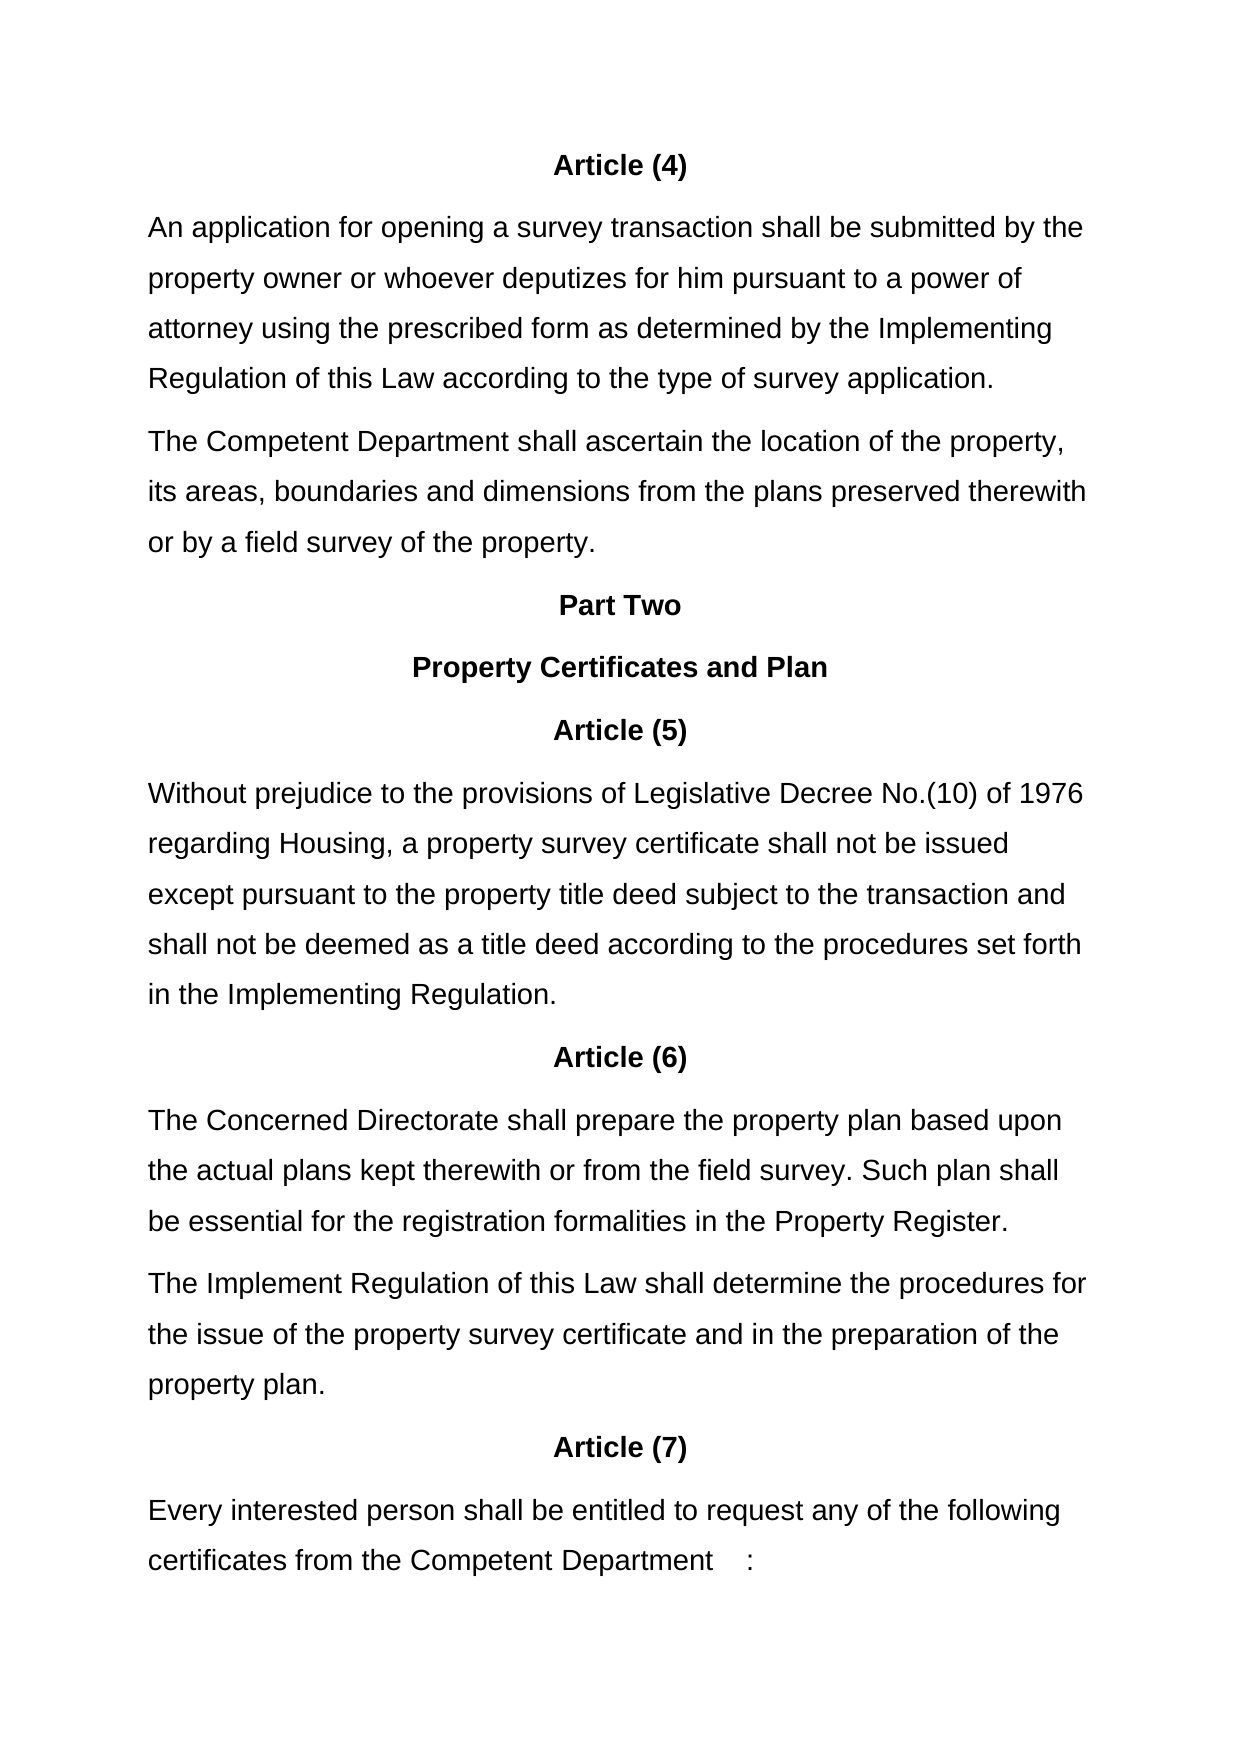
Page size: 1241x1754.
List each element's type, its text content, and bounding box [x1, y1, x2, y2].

text The Concerned Directorate shall prepare the property plan based upon the actual plans kept therewith or from the field survey. Such plan shall be essential for the registration formalities in the Property Register. [148, 1103, 1093, 1237]
text The Competent Department shall ascertain the location of the property, its areas, boundaries and dimensions from the plans preserved therewith or by a field survey of the property. [148, 424, 1093, 558]
text Property Certificates and Plan [148, 650, 1093, 684]
text Part Two [148, 588, 1093, 621]
text Every interested person shall be entitled to request any of the following certificates from the Competent Department : [148, 1493, 1093, 1576]
text Article (7) [148, 1430, 1093, 1463]
text Article (5) [148, 713, 1093, 747]
text Without prejudice to the provisions of Legislative Decree No.(10) of 1976 regarding Housing, a property survey certificate shall not be issued except pursuant to the property title deed subject to the transaction and shall not be deemed as a title deed according to the procedures set forth in the Implementing Regulation. [148, 776, 1093, 1011]
text The Implement Regulation of this Law shall determine the procedures for the issue of the property survey certificate and in the preparation of the property plan. [148, 1266, 1093, 1401]
text Article (6) [148, 1040, 1093, 1074]
text Article (4) [148, 148, 1093, 181]
text An application for opening a survey transaction shall be submitted by the property owner or whoever deputizes for him pursuant to a power of attorney using the prescribed form as determined by the Implementing Regulation of this Law according to the type of survey application. [148, 210, 1093, 395]
